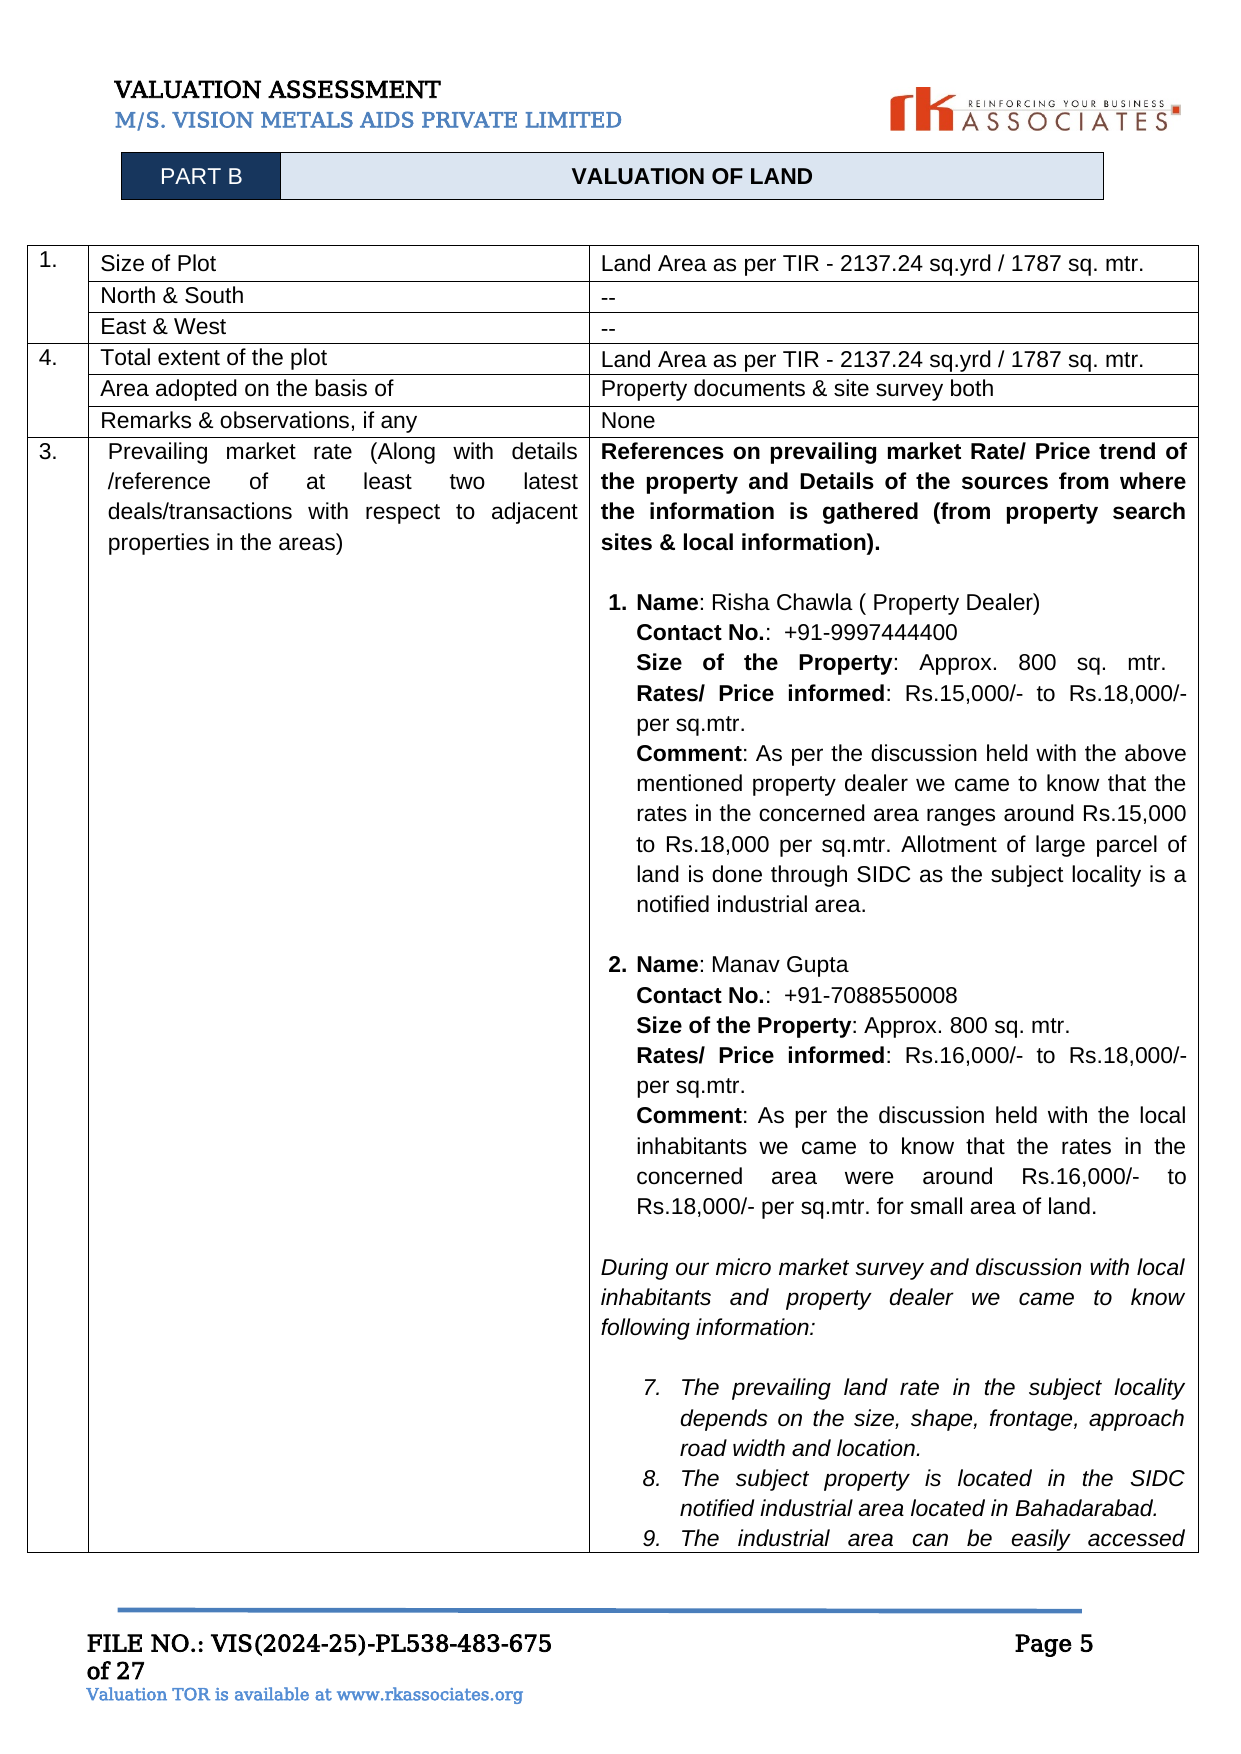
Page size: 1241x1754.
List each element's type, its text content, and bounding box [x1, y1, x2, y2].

table_cell East & West [89, 313, 589, 343]
table_cell Total extent of the plot [89, 344, 589, 374]
table_cell -- [590, 282, 1198, 312]
table_cell [28, 344, 88, 437]
table_header Size of Plot [89, 246, 589, 281]
table_header Land Area as per TIR - 2137.24 sq.yrd / 1787 sq. mtr. [590, 246, 1198, 281]
table_header [28, 246, 88, 343]
table_cell North & South [89, 282, 589, 312]
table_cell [590, 438, 1198, 1552]
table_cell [89, 438, 589, 1552]
table_cell Land Area as per TIR - 2137.24 sq.yrd / 1787 sq. mtr. [590, 344, 1198, 374]
table_cell 3. [28, 438, 88, 1552]
table_cell Area adopted on the basis of [89, 375, 589, 406]
table_header [122, 153, 280, 199]
table_header VALUATION OF LAND [281, 153, 1103, 199]
table_cell None [590, 407, 1198, 437]
table_cell -- [590, 313, 1198, 343]
picture [890, 87, 1181, 131]
table_cell Remarks & observations, if any [89, 407, 589, 437]
